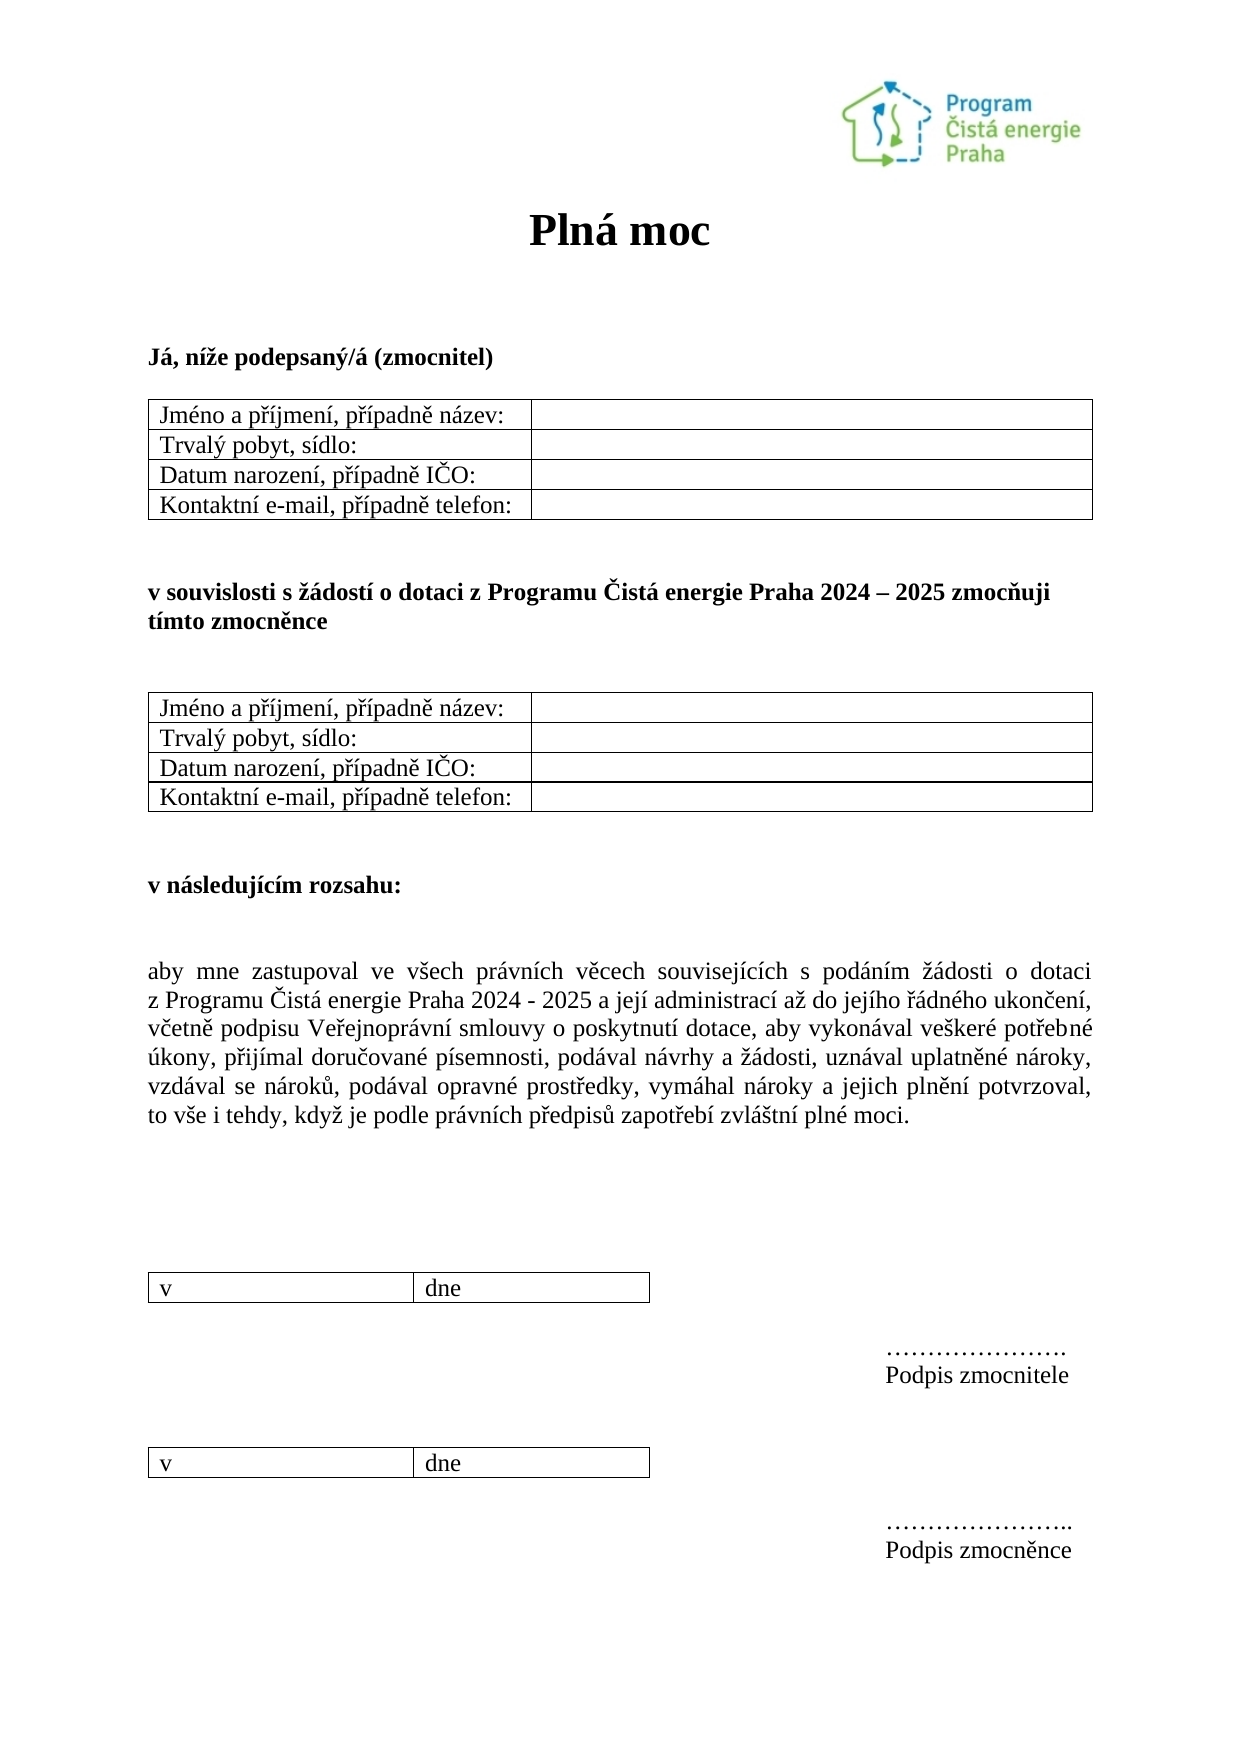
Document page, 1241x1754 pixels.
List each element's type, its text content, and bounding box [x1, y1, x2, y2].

table_cell Datum narození, případně IČO: [149, 753, 531, 781]
list aby mne zastupoval ve všech právních věcech souvisejících s podáním žádosti o dotaci z Programu Čistá energie Praha 2024 - 2025 a její administrací až do jejího řádného ukončení, včetně podpisu Veřejnoprávní smlouvy o poskytnutí dotace, aby vykonával veškeré potřebné úkony, přijímal doručované písemnosti, podával návrhy a žádosti, uznával uplatněné nároky, vzdával se nároků, podával opravné prostředky, vymáhal nároky a jejich plnění potvrzoval, to vše i tehdy, když je podle právních předpisů zapotřebí zvláštní plné moci. [148, 956, 1093, 1128]
list …………………. [148, 1332, 1093, 1361]
table_header v [149, 1273, 413, 1302]
table_header [532, 693, 1092, 722]
list Plná moc [148, 203, 1093, 256]
list v souvislosti s žádostí o dotaci z Programu Čistá energie Praha 2024 – 2025 zmocňuji tímto zmocněnce [148, 577, 1093, 634]
list Podpis zmocněnce [811, 1535, 1093, 1564]
table_header dne [414, 1273, 649, 1302]
table_cell Datum narození, případně IČO: [149, 460, 531, 489]
list Já, níže podepsaný/á (zmocnitel) [148, 342, 1093, 371]
table_header v [149, 1448, 413, 1477]
table_header Jméno a příjmení, případně název: [149, 400, 531, 429]
list Podpis zmocnitele [811, 1361, 1093, 1389]
table_cell [532, 460, 1092, 489]
table_cell [532, 723, 1092, 752]
table_header [532, 400, 1092, 429]
table_cell [532, 753, 1092, 781]
table_cell [532, 490, 1092, 518]
table_cell [532, 783, 1092, 811]
table_cell Trvalý pobyt, sídlo: [149, 430, 531, 459]
table_cell Kontaktní e-mail, případně telefon: [149, 490, 531, 518]
table_header dne [414, 1448, 649, 1477]
table_cell Kontaktní e-mail, případně telefon: [149, 783, 531, 811]
table_cell Trvalý pobyt, sídlo: [149, 723, 531, 752]
table_header Jméno a příjmení, případně název: [149, 693, 531, 722]
list ………………….. [148, 1506, 1093, 1535]
list v následujícím rozsahu: [148, 870, 1093, 898]
picture [828, 73, 1093, 203]
table_cell [532, 430, 1092, 459]
